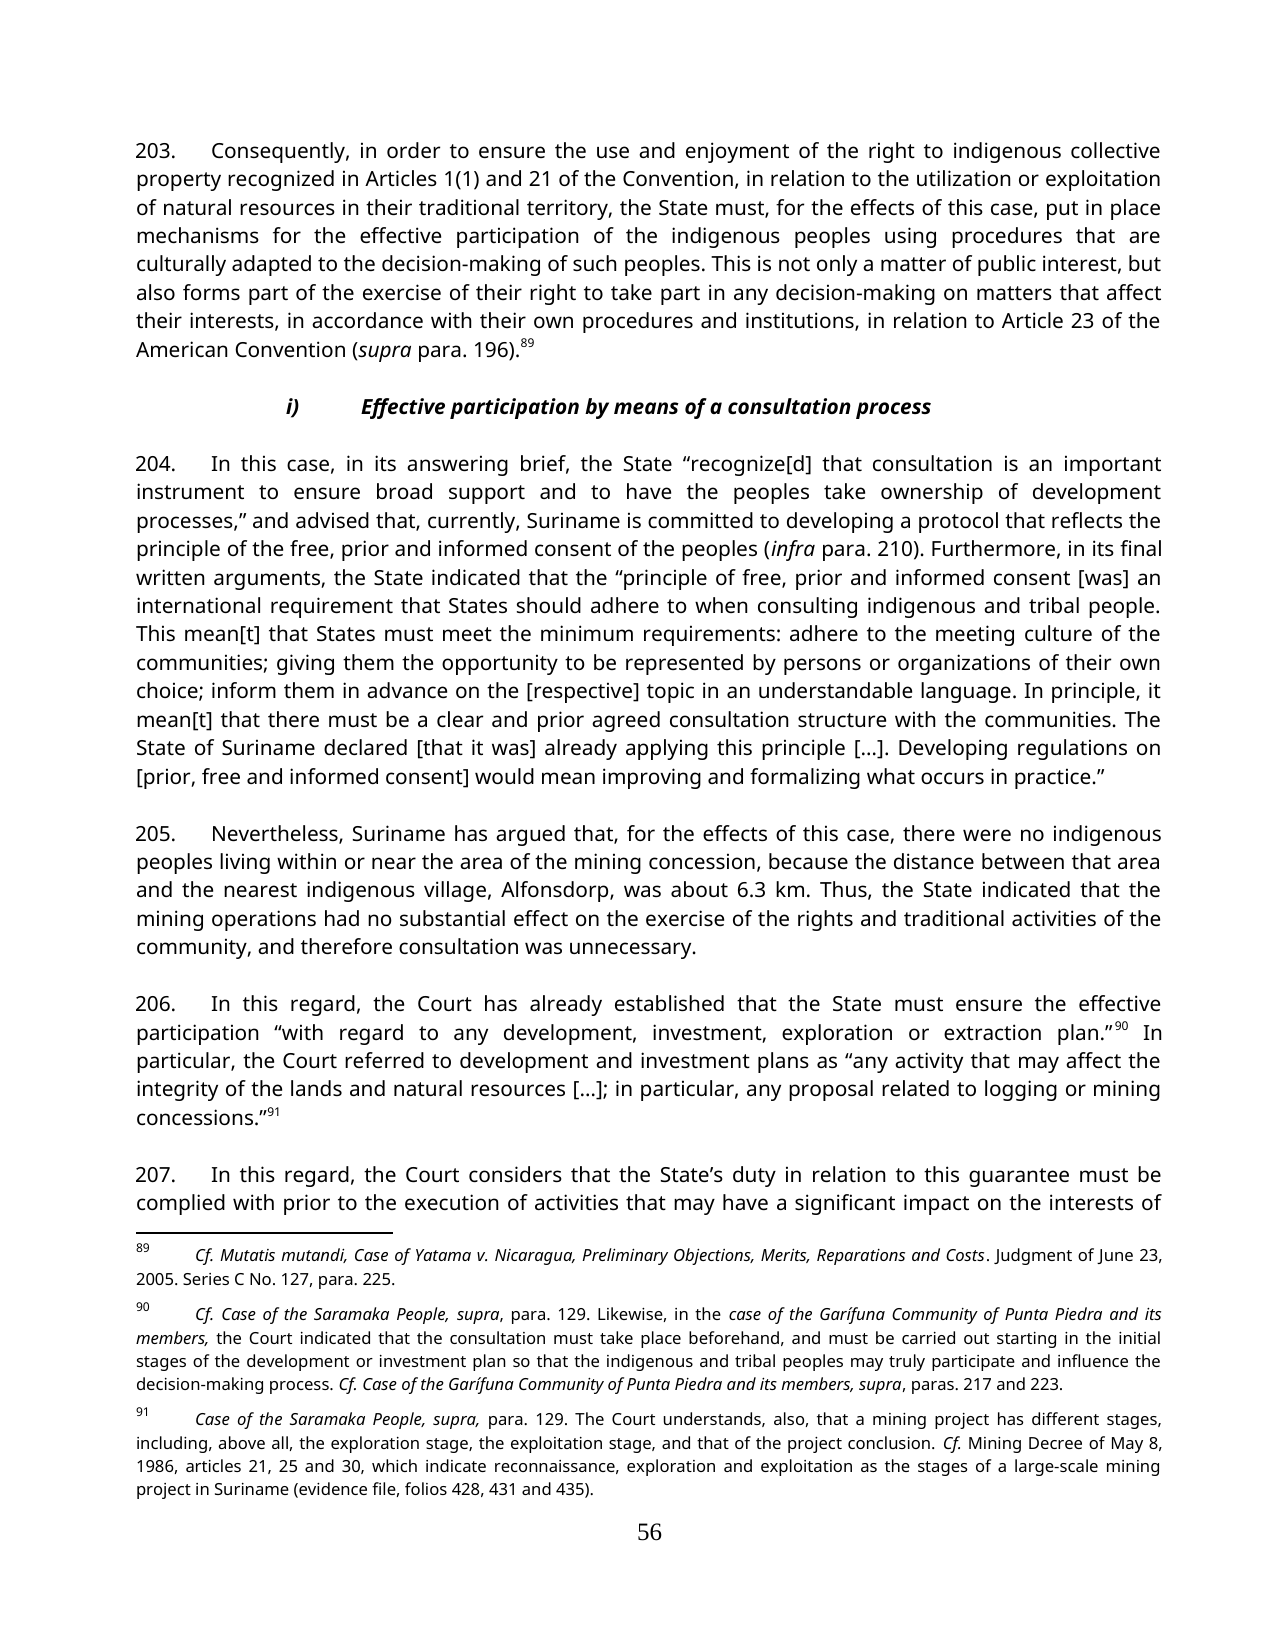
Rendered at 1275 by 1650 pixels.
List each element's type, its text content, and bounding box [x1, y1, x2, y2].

list Nevertheless, Suriname has argued that, for the effects of this case, there were no indigenous peoples living within or near the area of the mining concession, because the distance between that area and the nearest indigenous village, Alfonsdorp, was about 6.3 km. Thus, the State indicated that the mining operations had no substantial effect on the exercise of the rights and traditional activities of the community, and therefore consultation was unnecessary. [135, 819, 1163, 961]
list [135, 1160, 1163, 1217]
list Effective participation by means of a consultation process [286, 392, 1163, 421]
list In this case, in its answering brief, the State “recognize[d] that consultation is an important instrument to ensure broad support and to have the peoples take ownership of development processes,” and advised that, currently, Suriname is committed to developing a protocol that reflects the principle of the free, prior and informed consent of the peoples (infra para. 210). Furthermore, in its final written arguments, the State indicated that the “principle of free, prior and informed consent [was] an international requirement that States should adhere to when consulting indigenous and tribal people. This mean[t] that States must meet the minimum requirements: adhere to the meeting culture of the communities; giving them the opportunity to be represented by persons or organizations of their own choice; inform them in advance on the [respective] topic in an understandable language. In principle, it mean[t] that there must be a clear and prior agreed consultation structure with the communities. The State of Suriname declared [that it was] already applying this principle […]. Developing regulations on [prior, free and informed consent] would mean improving and formalizing what occurs in practice.” [135, 449, 1163, 790]
list Consequently, in order to ensure the use and enjoyment of the right to indigenous collective property recognized in Articles 1(1) and 21 of the Convention, in relation to the utilization or exploitation of natural resources in their traditional territory, the State must, for the effects of this case, put in place mechanisms for the effective participation of the indigenous peoples using procedures that are culturally adapted to the decision-making of such peoples. This is not only a matter of public interest, but also forms part of the exercise of their right to take part in any decision-making on matters that affect their interests, in accordance with their own procedures and institutions, in relation to Article 23 of the American Convention (supra para. 196). [135, 136, 1163, 363]
list In this regard, the Court has already established that the State must ensure the effective participation “with regard to any development, investment, exploration or extraction plan.” In particular, the Court referred to development and investment plans as “any activity that may affect the integrity of the lands and natural resources […]; in particular, any proposal related to logging or mining concessions.” [135, 989, 1163, 1131]
